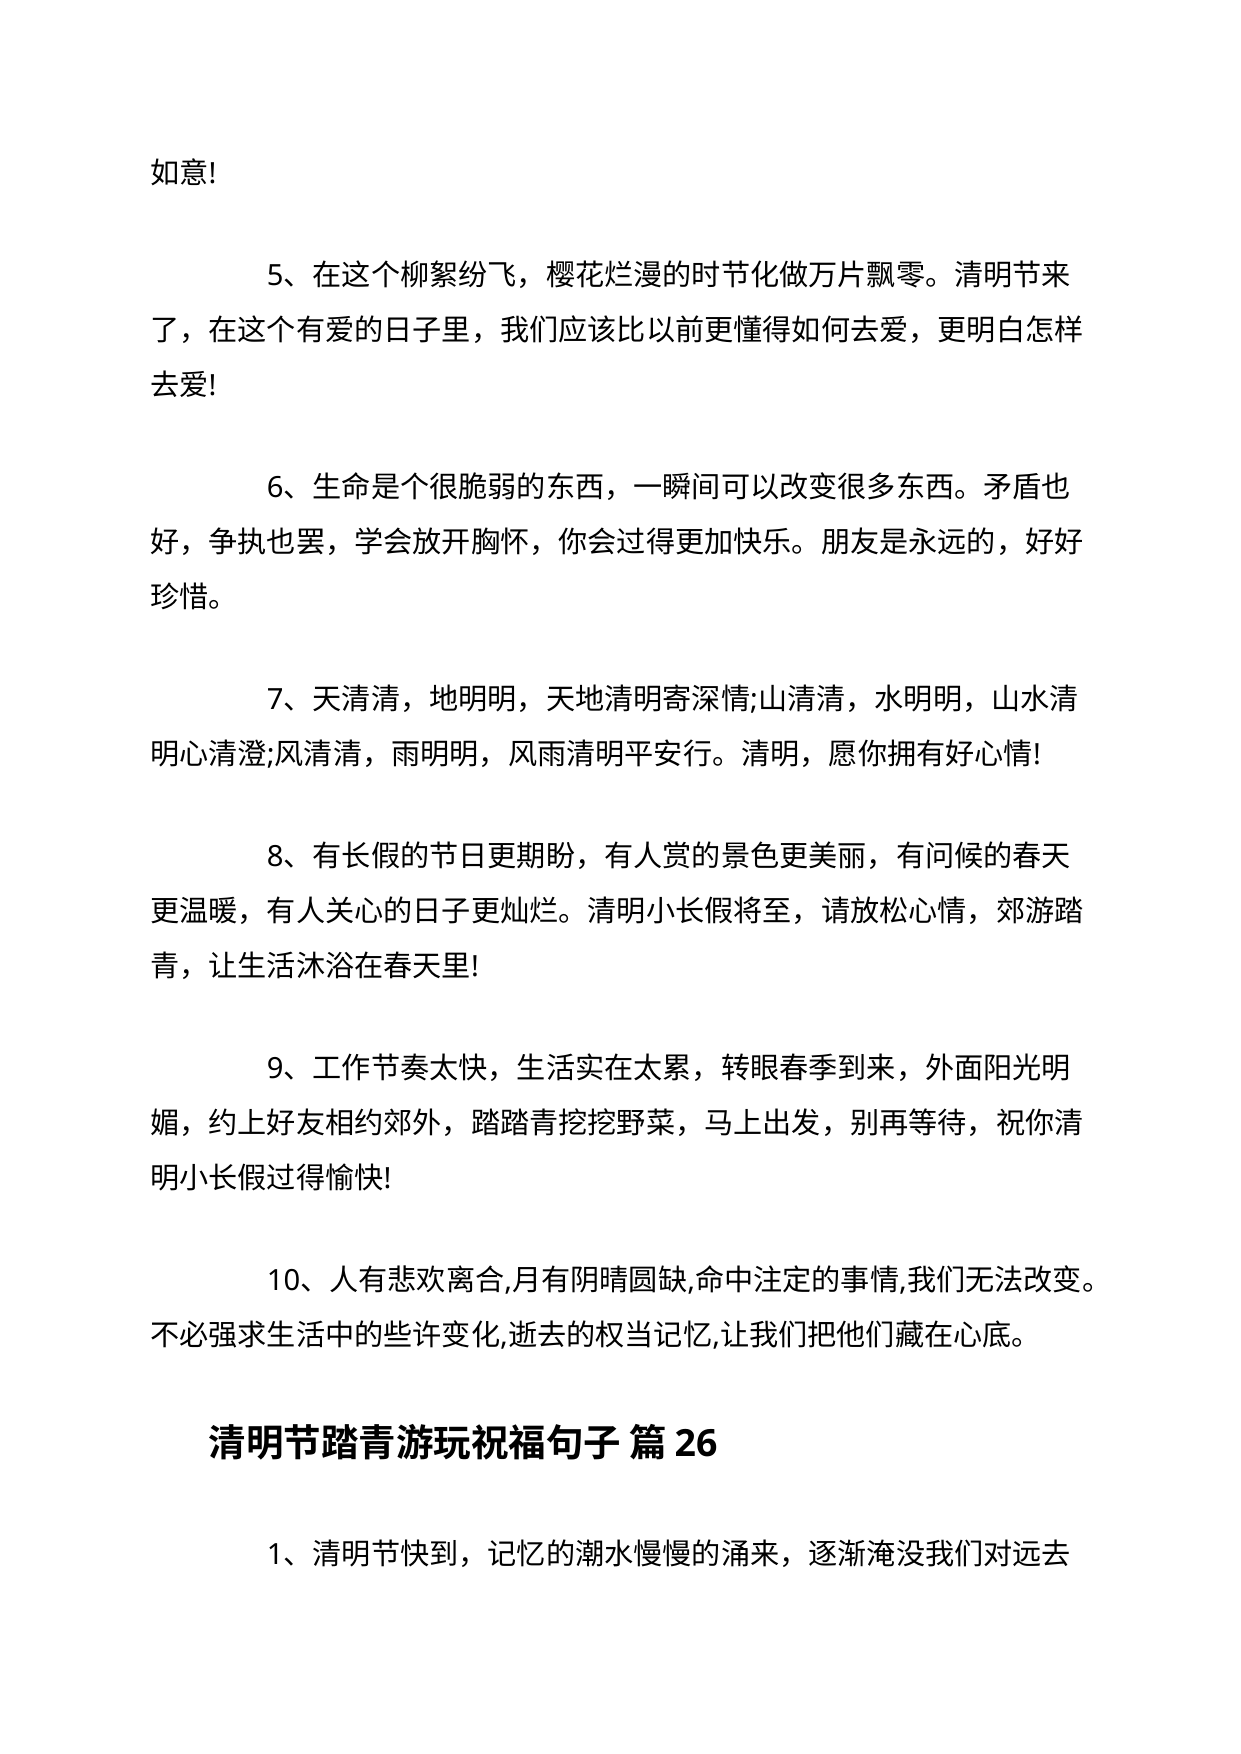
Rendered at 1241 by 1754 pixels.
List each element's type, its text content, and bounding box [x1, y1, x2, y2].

text 8、有长假的节日更期盼，有人赏的景色更美丽，有问候的春天更温暖，有人关心的日子更灿烂。清明小长假将至，请放松心情，郊游踏青，让生活沐浴在春天里! [150, 832, 1090, 985]
text 6、生命是个很脆弱的东西，一瞬间可以改变很多东西。矛盾也好，争执也罢，学会放开胸怀，你会过得更加快乐。朋友是永远的，好好珍惜。 [150, 464, 1090, 616]
text 清明节踏青游玩祝福句子 篇26 [150, 1413, 1090, 1468]
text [150, 150, 1090, 192]
text 10、人有悲欢离合,月有阴晴圆缺,命中注定的事情,我们无法改变。不必强求生活中的些许变化,逝去的权当记忆,让我们把他们藏在心底。 [150, 1256, 1090, 1354]
text 5、在这个柳絮纷飞，樱花烂漫的时节化做万片飘零。清明节来了，在这个有爱的日子里，我们应该比以前更懂得如何去爱，更明白怎样去爱! [150, 252, 1090, 404]
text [150, 1531, 1090, 1573]
text 7、天清清，地明明，天地清明寄深情;山清清，水明明，山水清明心清澄;风清清，雨明明，风雨清明平安行。清明，愿你拥有好心情! [150, 676, 1090, 773]
text 9、工作节奏太快，生活实在太累，转眼春季到来，外面阳光明媚，约上好友相约郊外，踏踏青挖挖野菜，马上出发，别再等待，祝你清明小长假过得愉快! [150, 1044, 1090, 1197]
